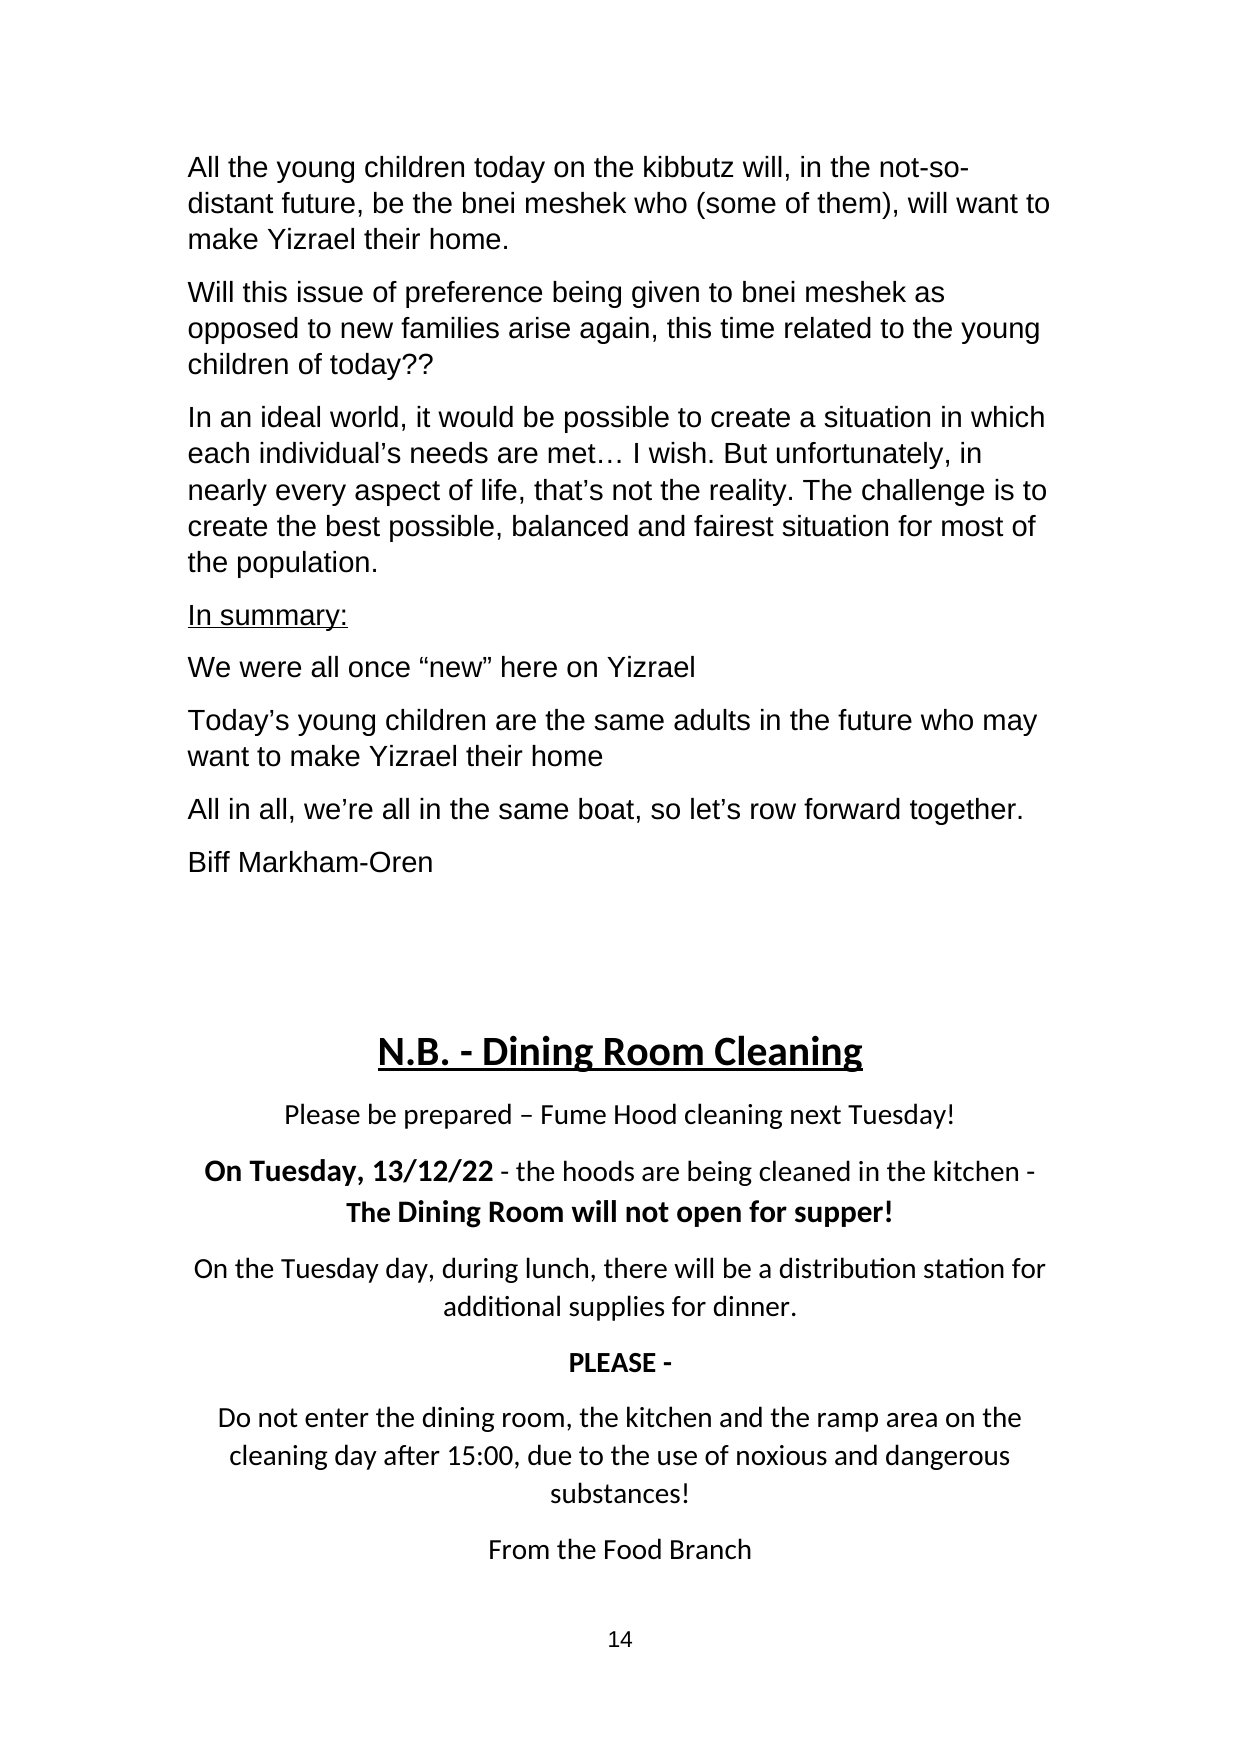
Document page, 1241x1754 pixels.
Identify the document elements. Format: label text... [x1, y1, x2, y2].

text Do not enter the dining room, the kitchen and the ramp area on the cleaning day after 15:00, due to the use of noxious and dangerous substances! [187, 1399, 1053, 1511]
text Please be prepared – Fume Hood cleaning next Tuesday! [187, 1096, 1053, 1132]
text On Tuesday, 13/12/22 - the hoods are being cleaned in the kitchen - The Dining Room will not open for supper! [187, 1151, 1053, 1230]
text N.B. - Dining Room Cleaning [187, 1024, 1053, 1075]
text All in all, we’re all in the same boat, so let’s row forward together. [187, 792, 1053, 826]
text In summary: [187, 598, 1053, 631]
text We were all once “new” here on Yizrael [187, 650, 1053, 684]
text PLEASE - [187, 1344, 1053, 1379]
text On the Tuesday day, during lunch, there will be a distribution station for additional supplies for dinner. [187, 1250, 1053, 1324]
text Biff Markham-Oren [187, 845, 1053, 878]
text From the Food Branch [187, 1531, 1053, 1566]
text Today’s young children are the same adults in the future who may want to make Yizrael their home [187, 703, 1053, 773]
text All the young children today on the kibbutz will, in the not-so-distant future, be the bnei meshek who (some of them), will want to make Yizrael their home. [187, 150, 1053, 256]
text In an ideal world, it would be possible to create a situation in which each individual’s needs are met… I wish. But unfortunately, in nearly every aspect of life, that’s not the reality. The challenge is to create the best possible, balanced and fairest situation for most of the population. [187, 400, 1053, 578]
text Will this issue of preference being given to bnei meshek as opposed to new families arise again, this time related to the young children of today?? [187, 275, 1053, 381]
